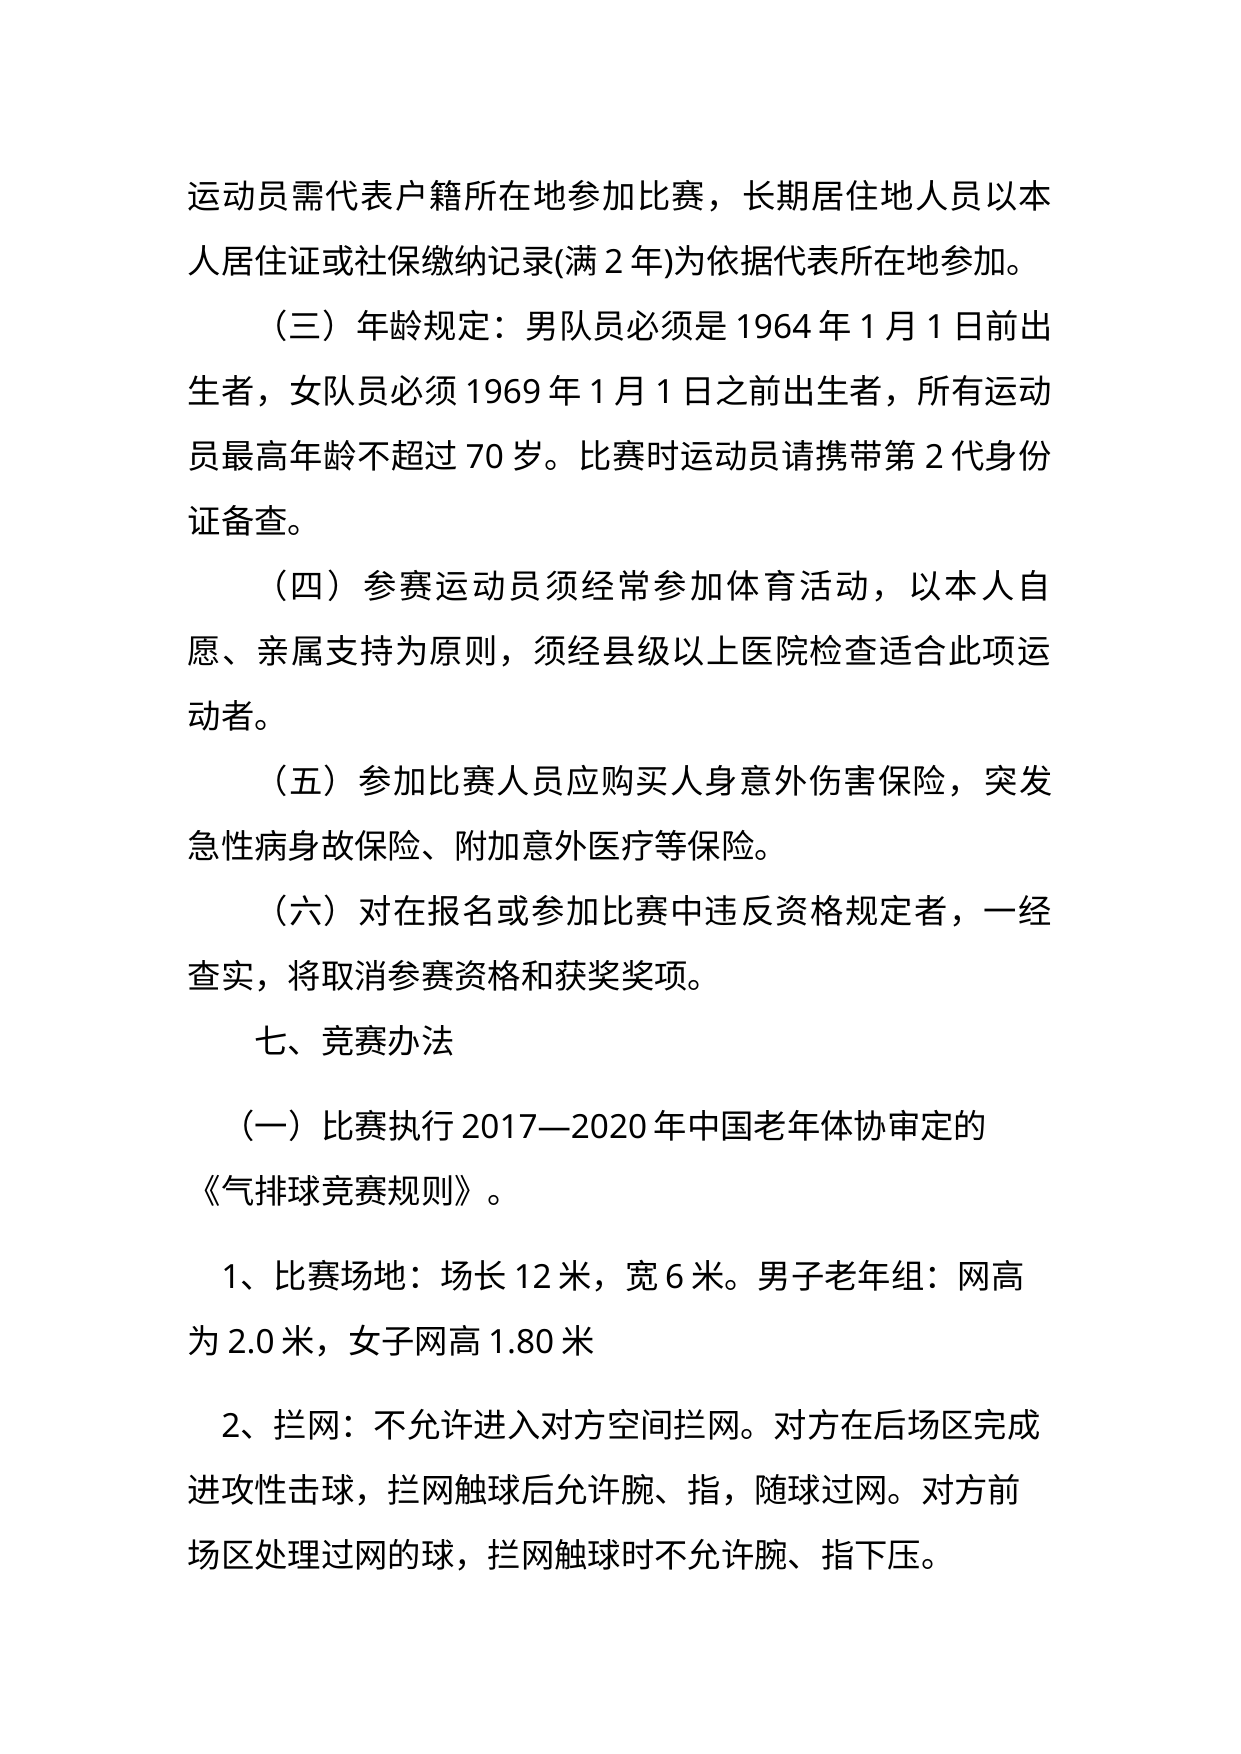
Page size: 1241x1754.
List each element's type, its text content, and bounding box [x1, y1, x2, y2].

text （六）对在报名或参加比赛中违反资格规定者，一经查实，将取消参赛资格和获奖奖项。 [187, 877, 1053, 1007]
text 2、拦网：不允许进入对方空间拦网。对方在后场区完成进攻性击球，拦网触球后允许腕、指，随球过网。对方前场区处理过网的球，拦网触球时不允许腕、指下压。 [187, 1391, 1053, 1586]
text （一）比赛执行2017—2020年中国老年体协审定的《气排球竞赛规则》。 [187, 1092, 1053, 1222]
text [187, 162, 1053, 292]
text 七、竞赛办法 [187, 1007, 1053, 1072]
text （四）参赛运动员须经常参加体育活动，以本人自愿、亲属支持为原则，须经县级以上医院检查适合此项运动者。 [187, 552, 1053, 747]
text 1、比赛场地：场长12米，宽6米。男子老年组：网高为2.0米，女子网高1.80米 [187, 1241, 1053, 1371]
text （五）参加比赛人员应购买人身意外伤害保险，突发急性病身故保险、附加意外医疗等保险。 [187, 747, 1053, 877]
text （三）年龄规定：男队员必须是1964年1月1日前出生者，女队员必须1969年1月1日之前出生者，所有运动员最高年龄不超过70岁。比赛时运动员请携带第2代身份证备查。 [187, 292, 1053, 552]
